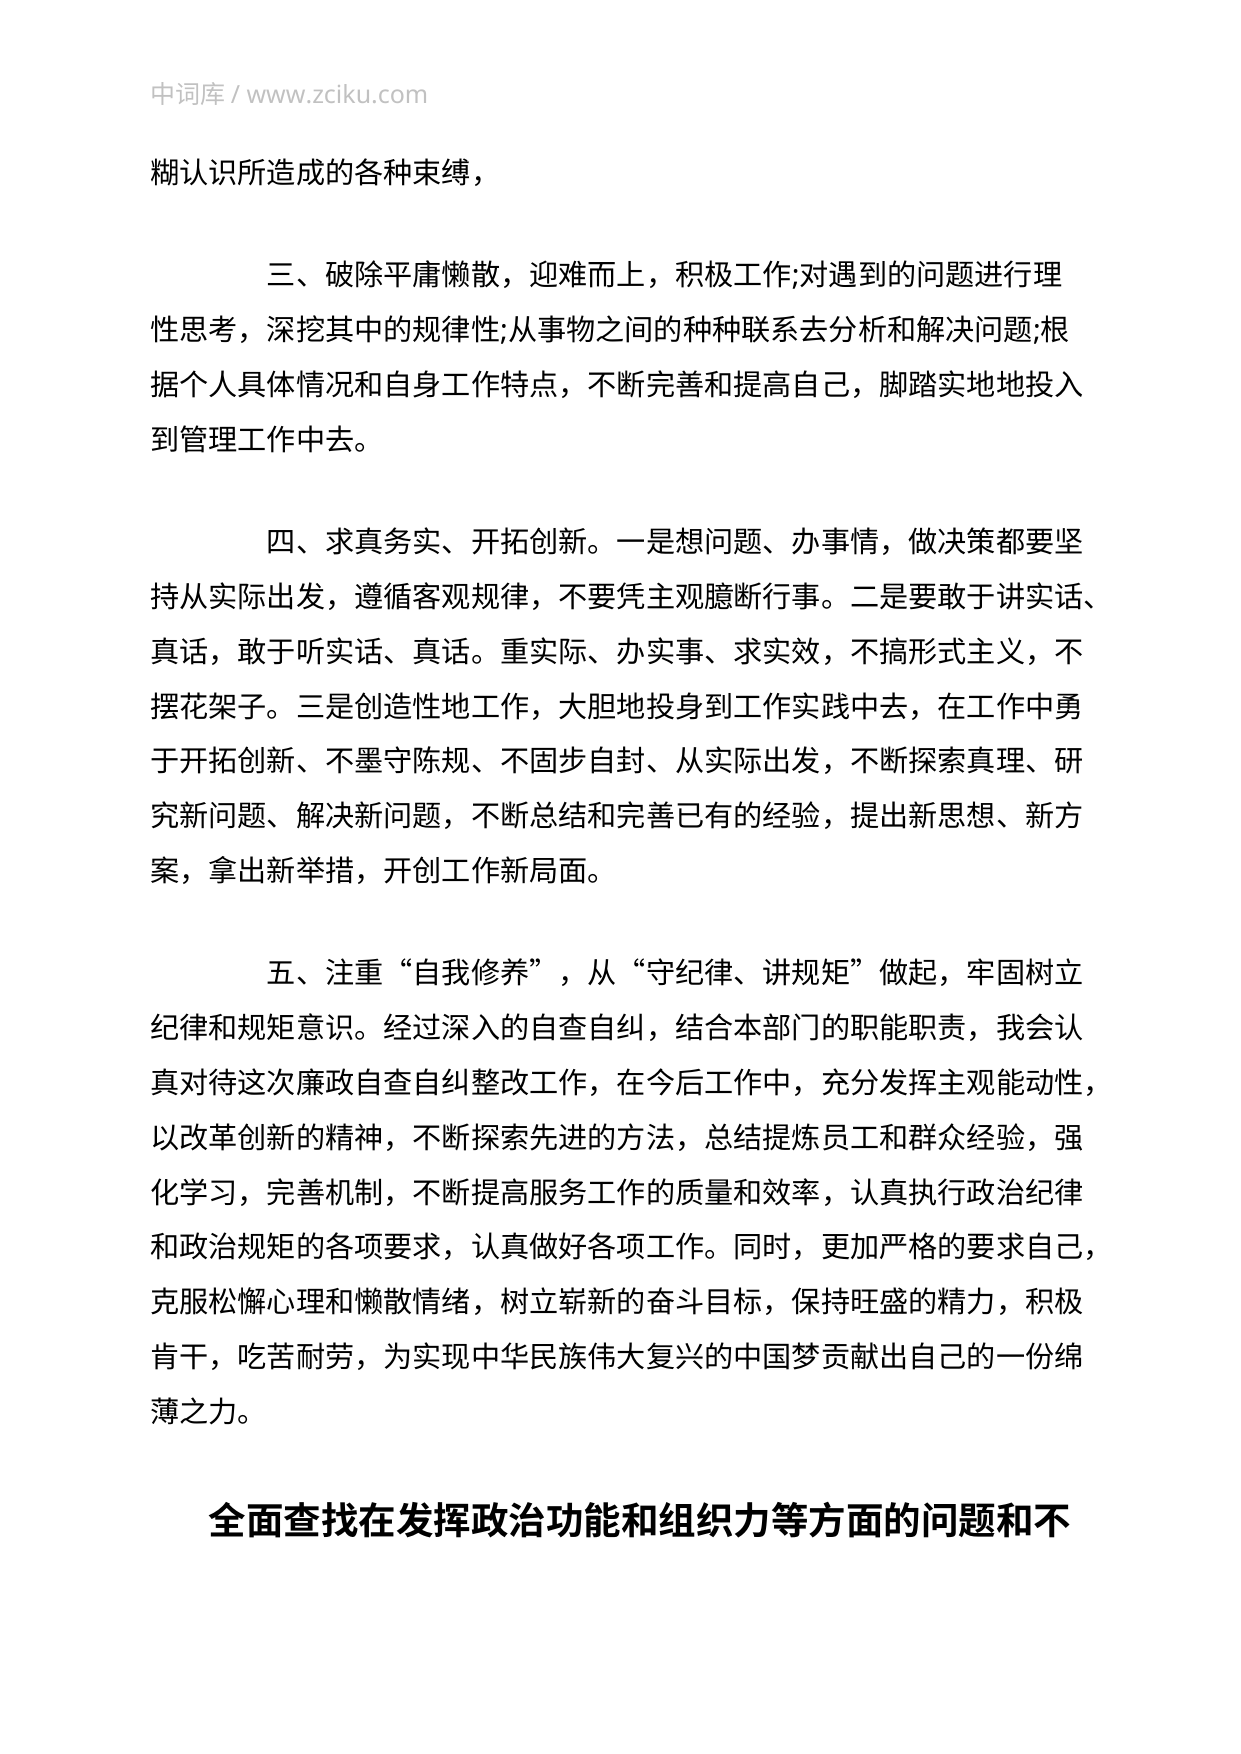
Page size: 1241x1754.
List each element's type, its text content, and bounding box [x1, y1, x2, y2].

text 三、破除平庸懒散，迎难而上，积极工作;对遇到的问题进行理性思考，深挖其中的规律性;从事物之间的种种联系去分析和解决问题;根据个人具体情况和自身工作特点，不断完善和提高自己，脚踏实地地投入到管理工作中去。 [150, 252, 1090, 459]
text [150, 1491, 1090, 1545]
text 五、注重“自我修养”，从“守纪律、讲规矩”做起，牢固树立纪律和规矩意识。经过深入的自查自纠，结合本部门的职能职责，我会认真对待这次廉政自查自纠整改工作，在今后工作中，充分发挥主观能动性，以改革创新的精神，不断探索先进的方法，总结提炼员工和群众经验，强化学习，完善机制，不断提高服务工作的质量和效率，认真执行政治纪律和政治规矩的各项要求，认真做好各项工作。同时，更加严格的要求自己，克服松懈心理和懒散情绪，树立崭新的奋斗目标，保持旺盛的精力，积极肯干，吃苦耐劳，为实现中华民族伟大复兴的中国梦贡献出自己的一份绵薄之力。 [150, 949, 1090, 1431]
text 四、求真务实、开拓创新。一是想问题、办事情，做决策都要坚持从实际出发，遵循客观规律，不要凭主观臆断行事。二是要敢于讲实话、真话，敢于听实话、真话。重实际、办实事、求实效，不搞形式主义，不摆花架子。三是创造性地工作，大胆地投身到工作实践中去，在工作中勇于开拓创新、不墨守陈规、不固步自封、从实际出发，不断探索真理、研究新问题、解决新问题，不断总结和完善已有的经验，提出新思想、新方案，拿出新举措，开创工作新局面。 [150, 518, 1090, 890]
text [150, 150, 1090, 192]
